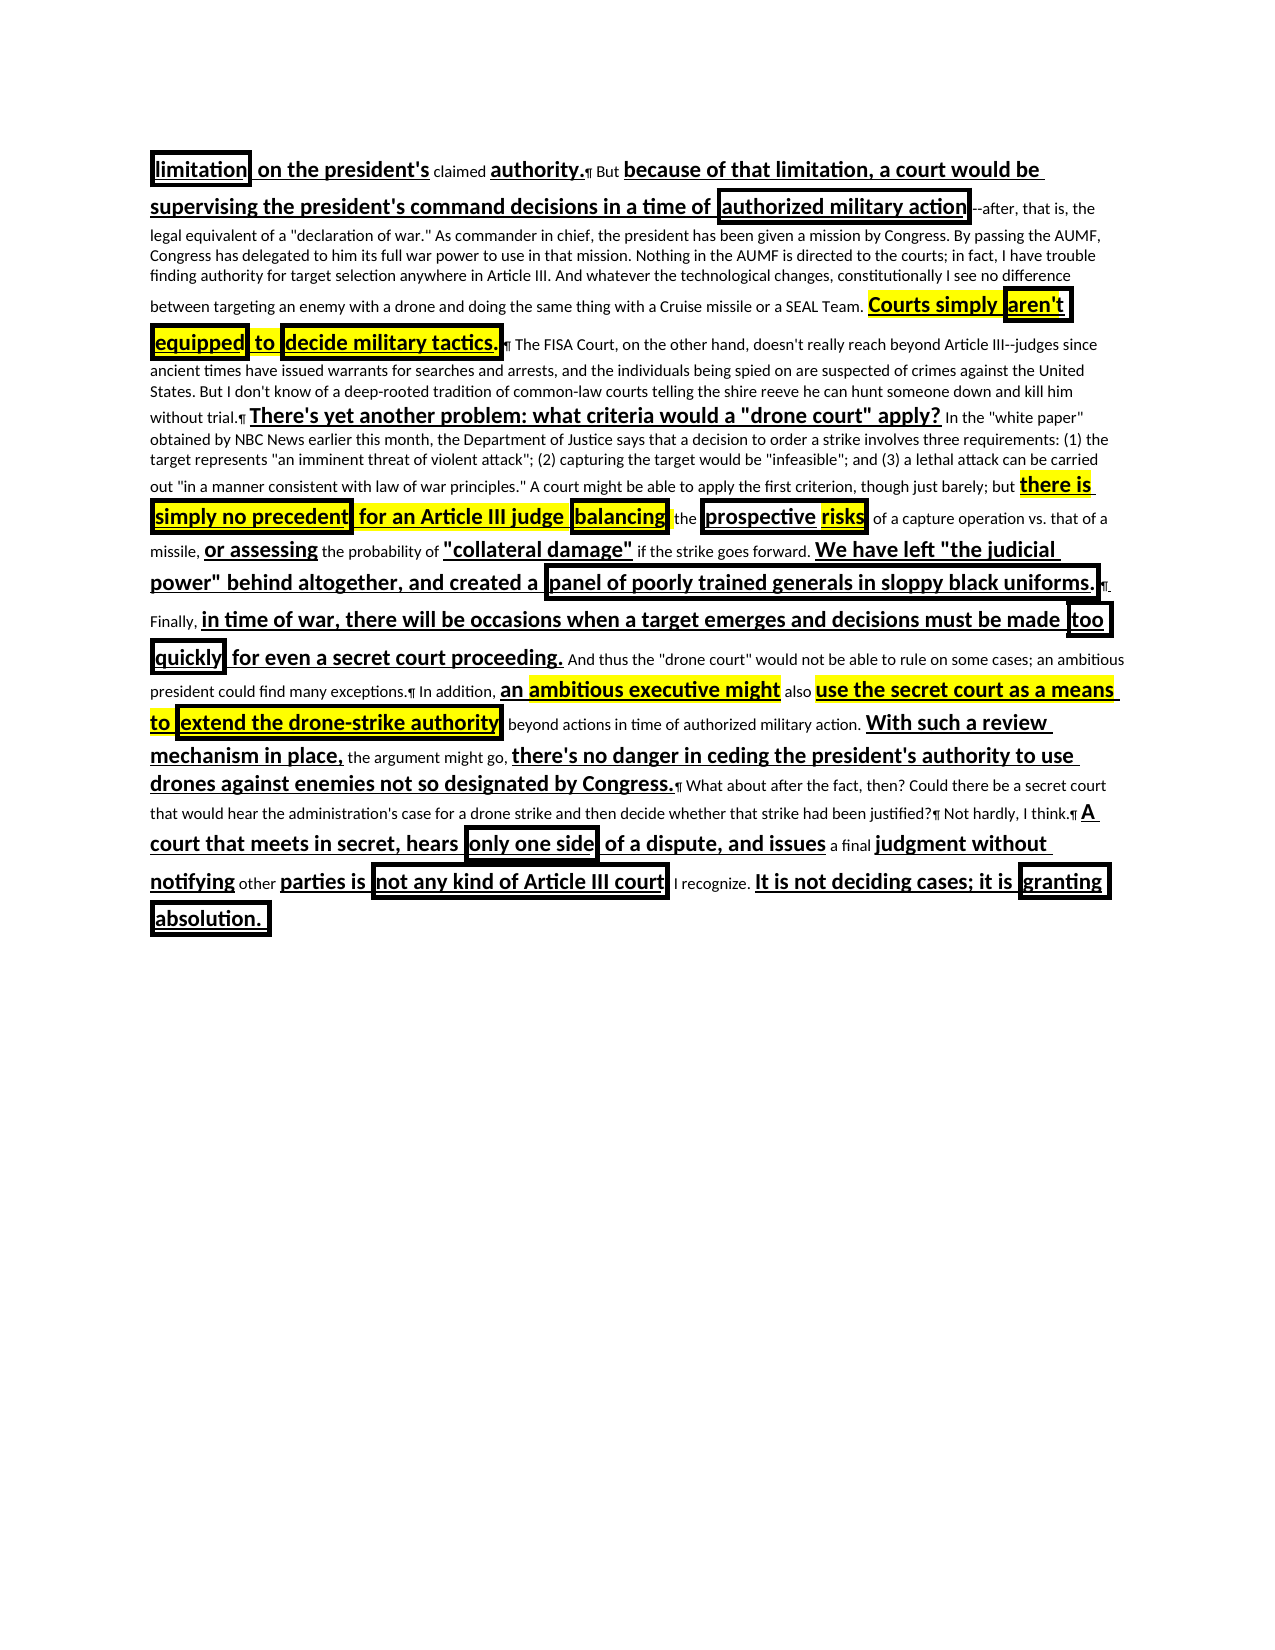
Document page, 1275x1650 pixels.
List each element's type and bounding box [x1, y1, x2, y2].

text [150, 150, 1125, 937]
